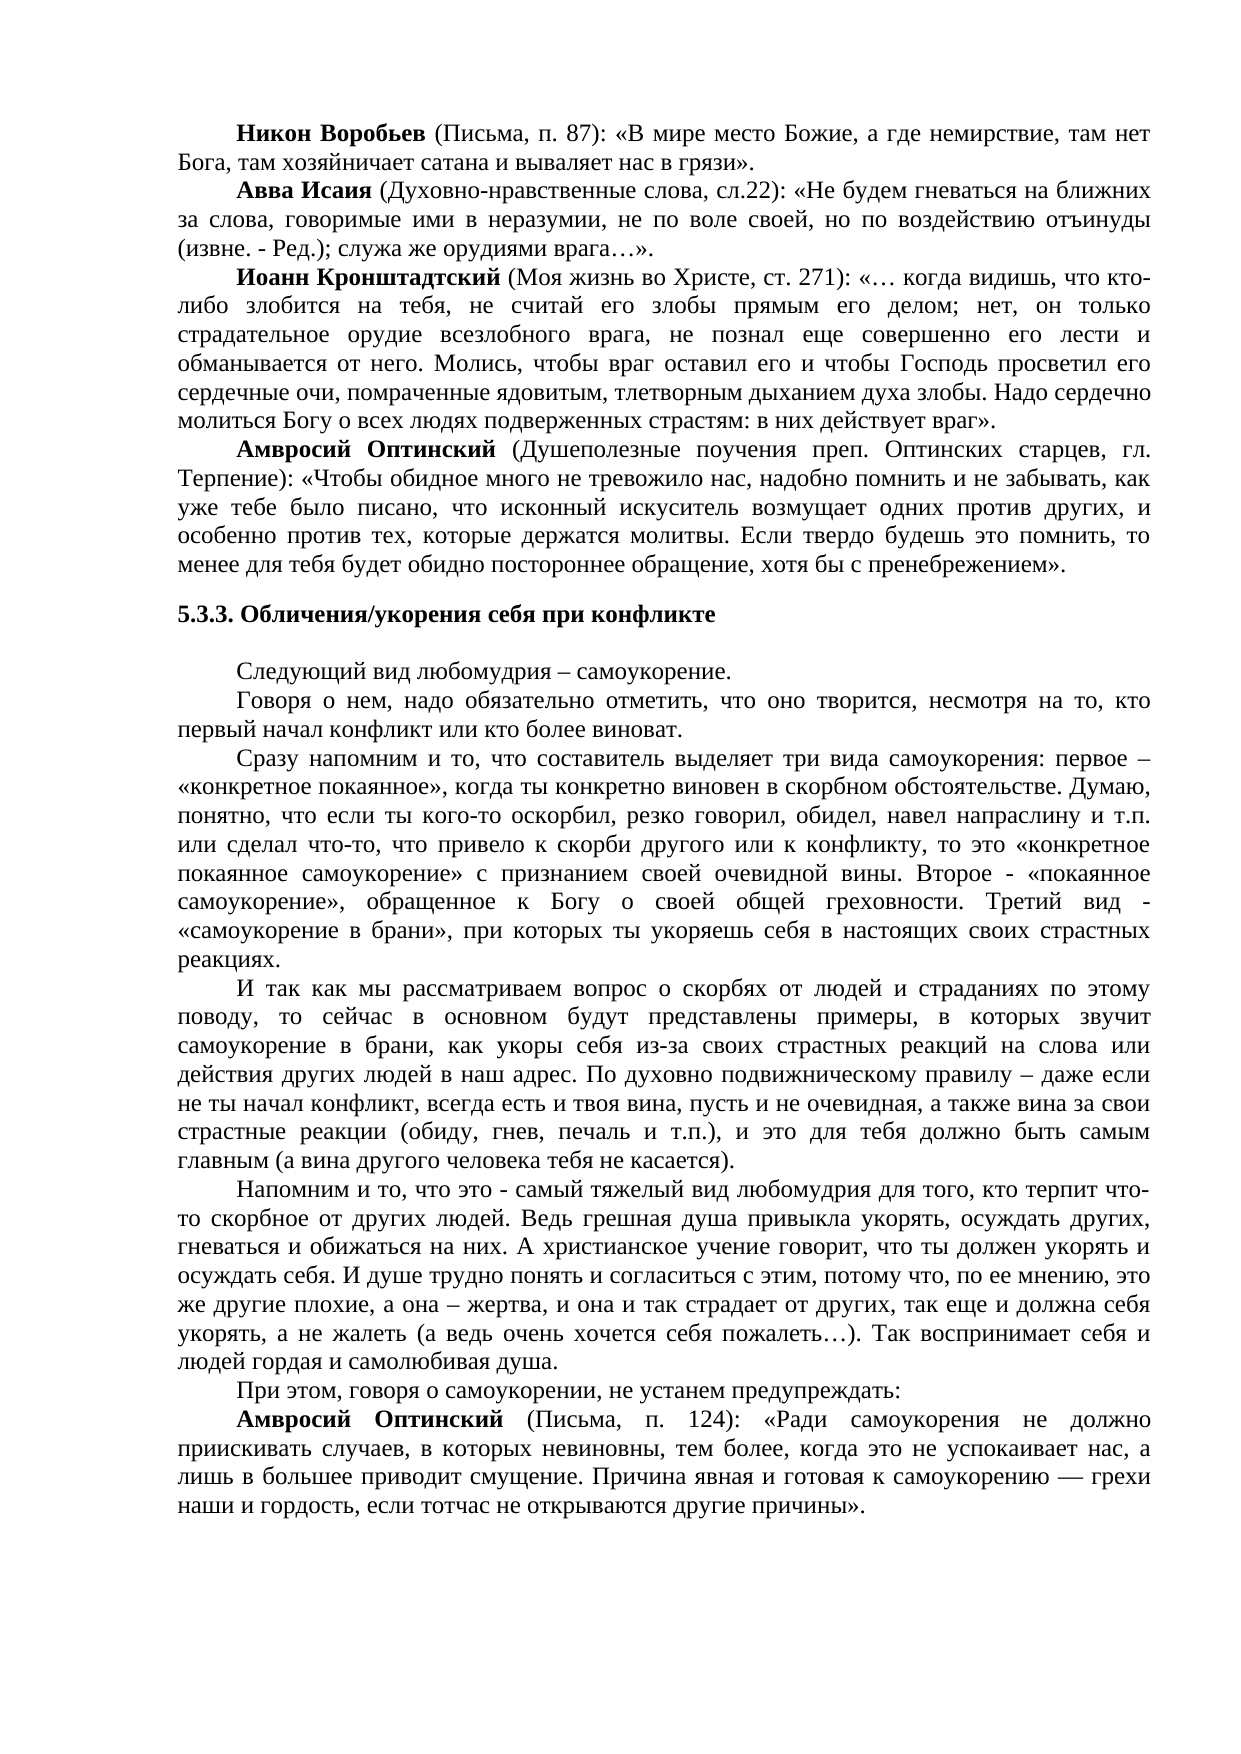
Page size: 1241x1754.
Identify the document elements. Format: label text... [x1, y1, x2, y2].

text Амвросий Оптинский (Письма, п. 124): «Ради самоукорения не должно приискивать случаев, в которых невиновны, тем более, когда это не успокаивает нас, а лишь в большее приводит смущение. Причина явная и готовая к самоукорению — грехи наши и гордость, если тотчас не открываются другие причины». [177, 1404, 1152, 1519]
text Никон Воробьев (Письма, п. 87): «В мире место Божие, а где немирствие, там нет Бога, там хозяйничает сатана и вываляет нас в грязи». [177, 118, 1152, 176]
text При этом, говоря о самоукорении, не устанем предупреждать: [177, 1375, 1152, 1404]
text Говоря о нем, надо обязательно отметить, что оно творится, несмотря на то, кто первый начал конфликт или кто более виноват. [177, 685, 1152, 743]
text Следующий вид любомудрия – самоукорение. [177, 656, 1152, 685]
text Сразу напомним и то, что составитель выделяет три вида самоукорения: первое – «конкретное покаянное», когда ты конкретно виновен в скорбном обстоятельстве. Думаю, понятно, что если ты кого-то оскорбил, резко говорил, обидел, навел напраслину и т.п. или сделал что-то, что привело к скорби другого или к конфликту, то это «конкретное покаянное самоукорение» с признанием своей очевидной вины. Второе - «покаянное самоукорение», обращенное к Богу о своей общей греховности. Третий вид - «самоукорение в брани», при которых ты укоряешь себя в настоящих своих страстных реакциях. [177, 743, 1152, 973]
text Напомним и то, что это - самый тяжелый вид любомудрия для того, кто терпит что-то скорбное от других людей. Ведь грешная душа привыкла укорять, осуждать других, гневаться и обижаться на них. А христианское учение говорит, что ты должен укорять и осуждать себя. И душе трудно понять и согласиться с этим, потому что, по ее мнению, это же другие плохие, а она – жертва, и она и так страдает от других, так еще и должна себя укорять, а не жалеть (а ведь очень хочется себя пожалеть…). Так воспринимает себя и людей гордая и самолюбивая душа. [177, 1174, 1152, 1375]
text И так как мы рассматриваем вопрос о скорбях от людей и страданиях по этому поводу, то сейчас в основном будут представлены примеры, в которых звучит самоукорение в брани, как укоры себя из-за своих страстных реакций на слова или действия других людей в наш адрес. По духовно подвижническому правилу – даже если не ты начал конфликт, всегда есть и твоя вина, пусть и не очевидная, а также вина за свои страстные реакции (обиду, гнев, печаль и т.п.), и это для тебя должно быть самым главным (а вина другого человека тебя не касается). [177, 973, 1152, 1174]
text Авва Исаия (Духовно-нравственные слова, сл.22): «Не будем гневаться на ближних за слова, говоримые ими в неразумии, не по воле своей, но по воздействию отъинуды (извне. - Ред.); служа же орудиями врага…». [177, 176, 1152, 262]
text Амвросий Оптинский (Душеполезные поучения преп. Оптинских старцев, гл. Терпение): «Чтобы обидное много не тревожило нас, надобно помнить и не забывать, как уже тебе было писано, что исконный искуситель возмущает одних против других, и особенно против тех, которые держатся молитвы. Если твердо будешь это помнить, то менее для тебя будет обидно постороннее обращение, хотя бы с пренебрежением». [177, 434, 1152, 578]
subtitle 5.3.3. Обличения/укорения себя при конфликте [177, 599, 1152, 628]
text Иоанн Кронштадтский (Моя жизнь во Христе, ст. 271): «… когда видишь, что кто-либо злобится на тебя, не считай его злобы прямым его делом; нет, он только страдательное орудие всезлобного врага, не познал еще совершенно его лести и обманывается от него. Молись, чтобы враг оставил его и чтобы Господь просветил его сердечные очи, помраченные ядовитым, тлетворным дыханием духа злобы. Надо сердечно молиться Богу о всех людях подверженных страстям: в них действует враг». [177, 262, 1152, 434]
